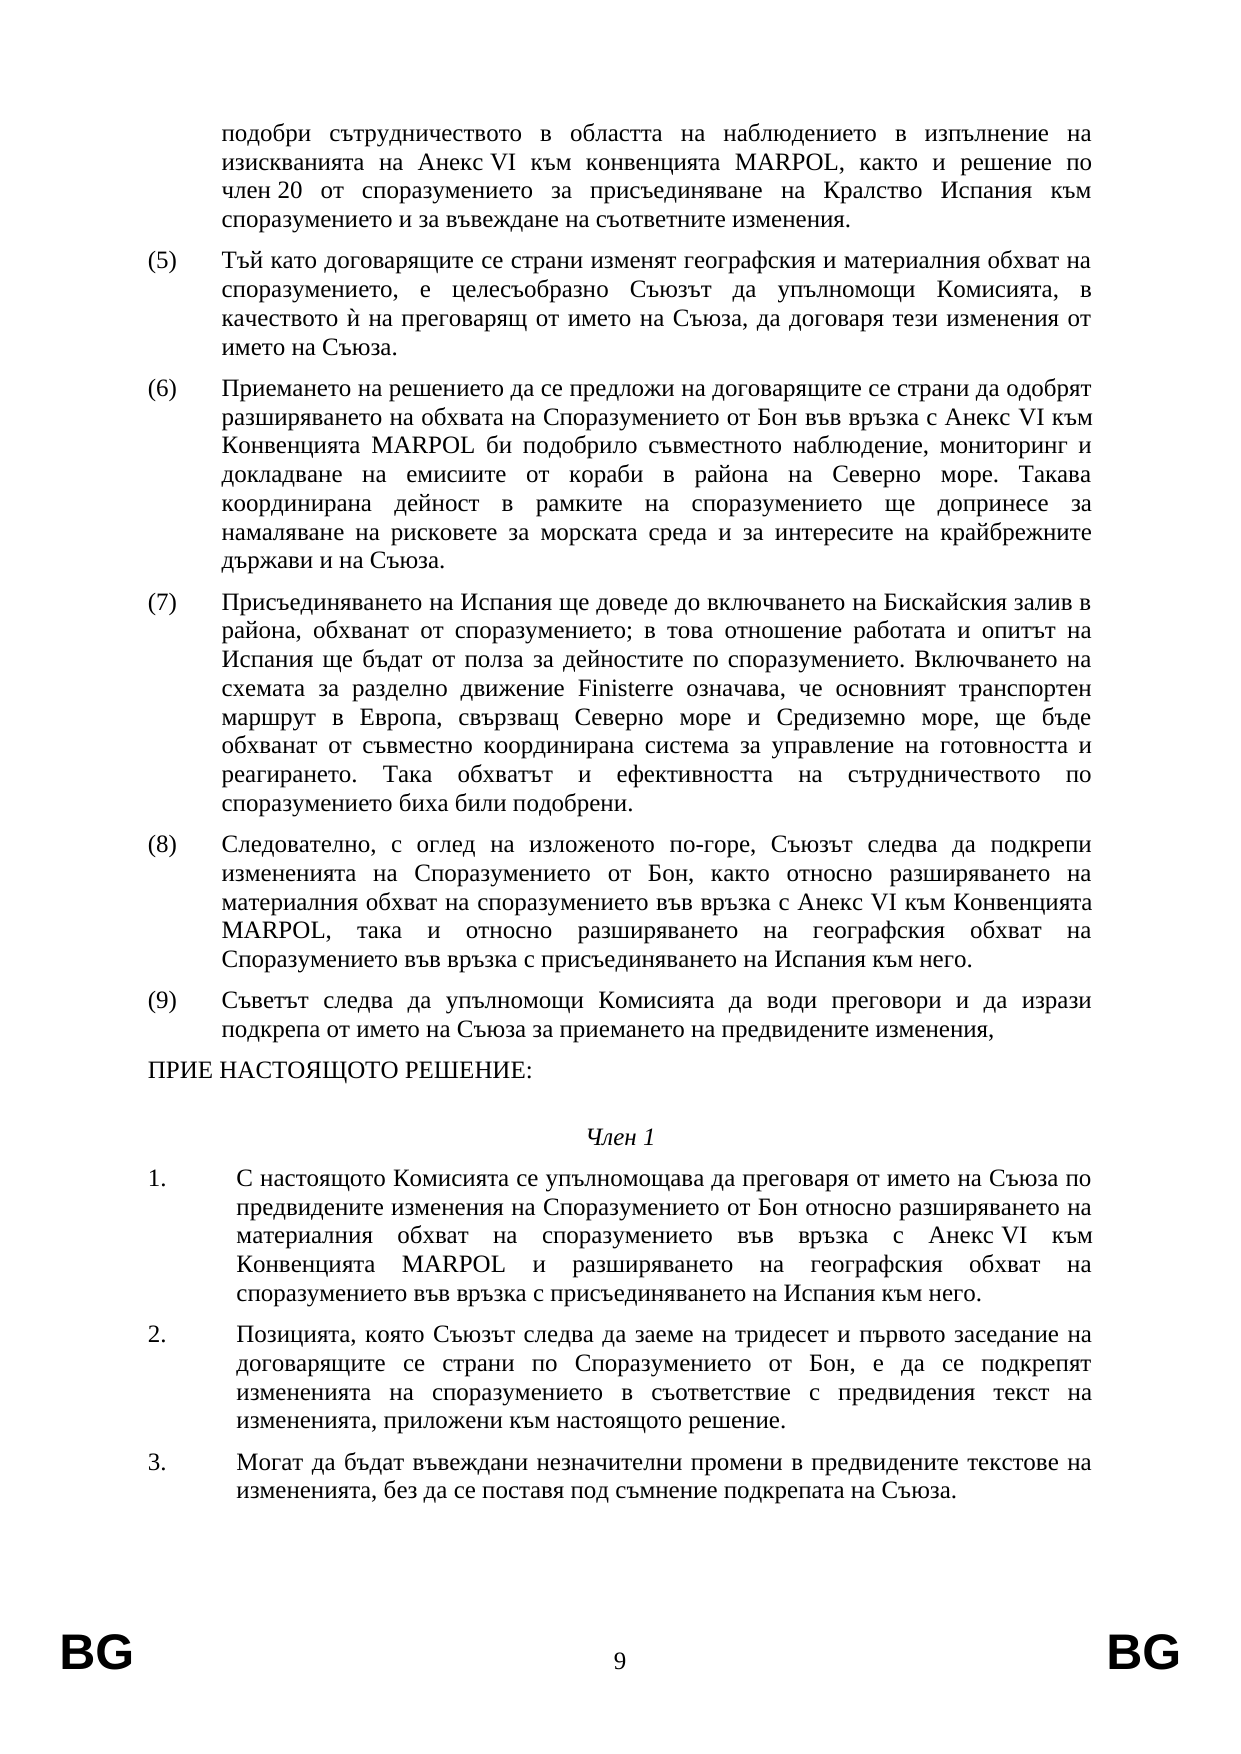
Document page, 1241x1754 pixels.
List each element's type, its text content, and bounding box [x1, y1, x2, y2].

text (8) Следователно, с оглед на изложеното по-горе, Съюзът следва да подкрепи измененията на Споразумението от Бон, както относно разширяването на материалния обхват на споразумението във връзка с Анекс VI към Конвенцията MARPOL, така и относно разширяването на географския обхват на Споразумението във връзка с присъединяването на Испания към него. [148, 829, 1093, 973]
text Член 1 [148, 1122, 1093, 1151]
text (9) Съветът следва да упълномощи Комисията да води преговори и да изрази подкрепа от името на Съюза за приемането на предвидените изменения, [148, 986, 1093, 1043]
text 2. Позицията, която Съюзът следва да заеме на тридесет и първото заседание на договарящите се страни по Споразумението от Бон, е да се подкрепят измененията на споразумението в съответствие с предвидения текст на измененията, приложени към настоящото решение. [148, 1319, 1093, 1434]
text (6) Приемането на решението да се предложи на договарящите се страни да одобрят разширяването на обхвата на Споразумението от Бон във връзка с Анекс VI към Конвенцията MARPOL би подобрило съвместното наблюдение, мониторинг и докладване на емисиите от кораби в района на Северно море. Такава координирана дейност в рамките на споразумението ще допринесе за намаляване на рисковете за морската среда и за интересите на крайбрежните държави и на Съюза. [148, 373, 1093, 574]
text (5) Тъй като договарящите се страни изменят географския и материалния обхват на споразумението, е целесъобразно Съюзът да упълномощи Комисията, в качеството ѝ на преговарящ от името на Съюза, да договаря тези изменения от името на Съюза. [148, 246, 1093, 361]
text 3. Могат да бъдат въвеждани незначителни промени в предвидените текстове на измененията, без да се поставя под съмнение подкрепата на Съюза. [148, 1447, 1093, 1504]
text 1. С настоящото Комисията се упълномощава да преговаря от името на Съюза по предвидените изменения на Споразумението от Бон относно разширяването на материалния обхват на споразумението във връзка с Анекс VI към Конвенцията MARPOL и разширяването на географския обхват на споразумението във връзка с присъединяването на Испания към него. [148, 1163, 1093, 1307]
text ПРИЕ НАСТОЯЩОТО РЕШЕНИЕ: [148, 1056, 1093, 1084]
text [148, 118, 1093, 233]
text (7) Присъединяването на Испания ще доведе до включването на Бискайския залив в района, обхванат от споразумението; в това отношение работата и опитът на Испания ще бъдат от полза за дейностите по споразумението. Включването на схемата за разделно движение Finisterre означава, че основният транспортен маршрут в Европа, свързващ Северно море и Средиземно море, ще бъде обхванат от съвместно координирана система за управление на готовността и реагирането. Така обхватът и ефективността на сътрудничеството по споразумението биха били подобрени. [148, 587, 1093, 817]
